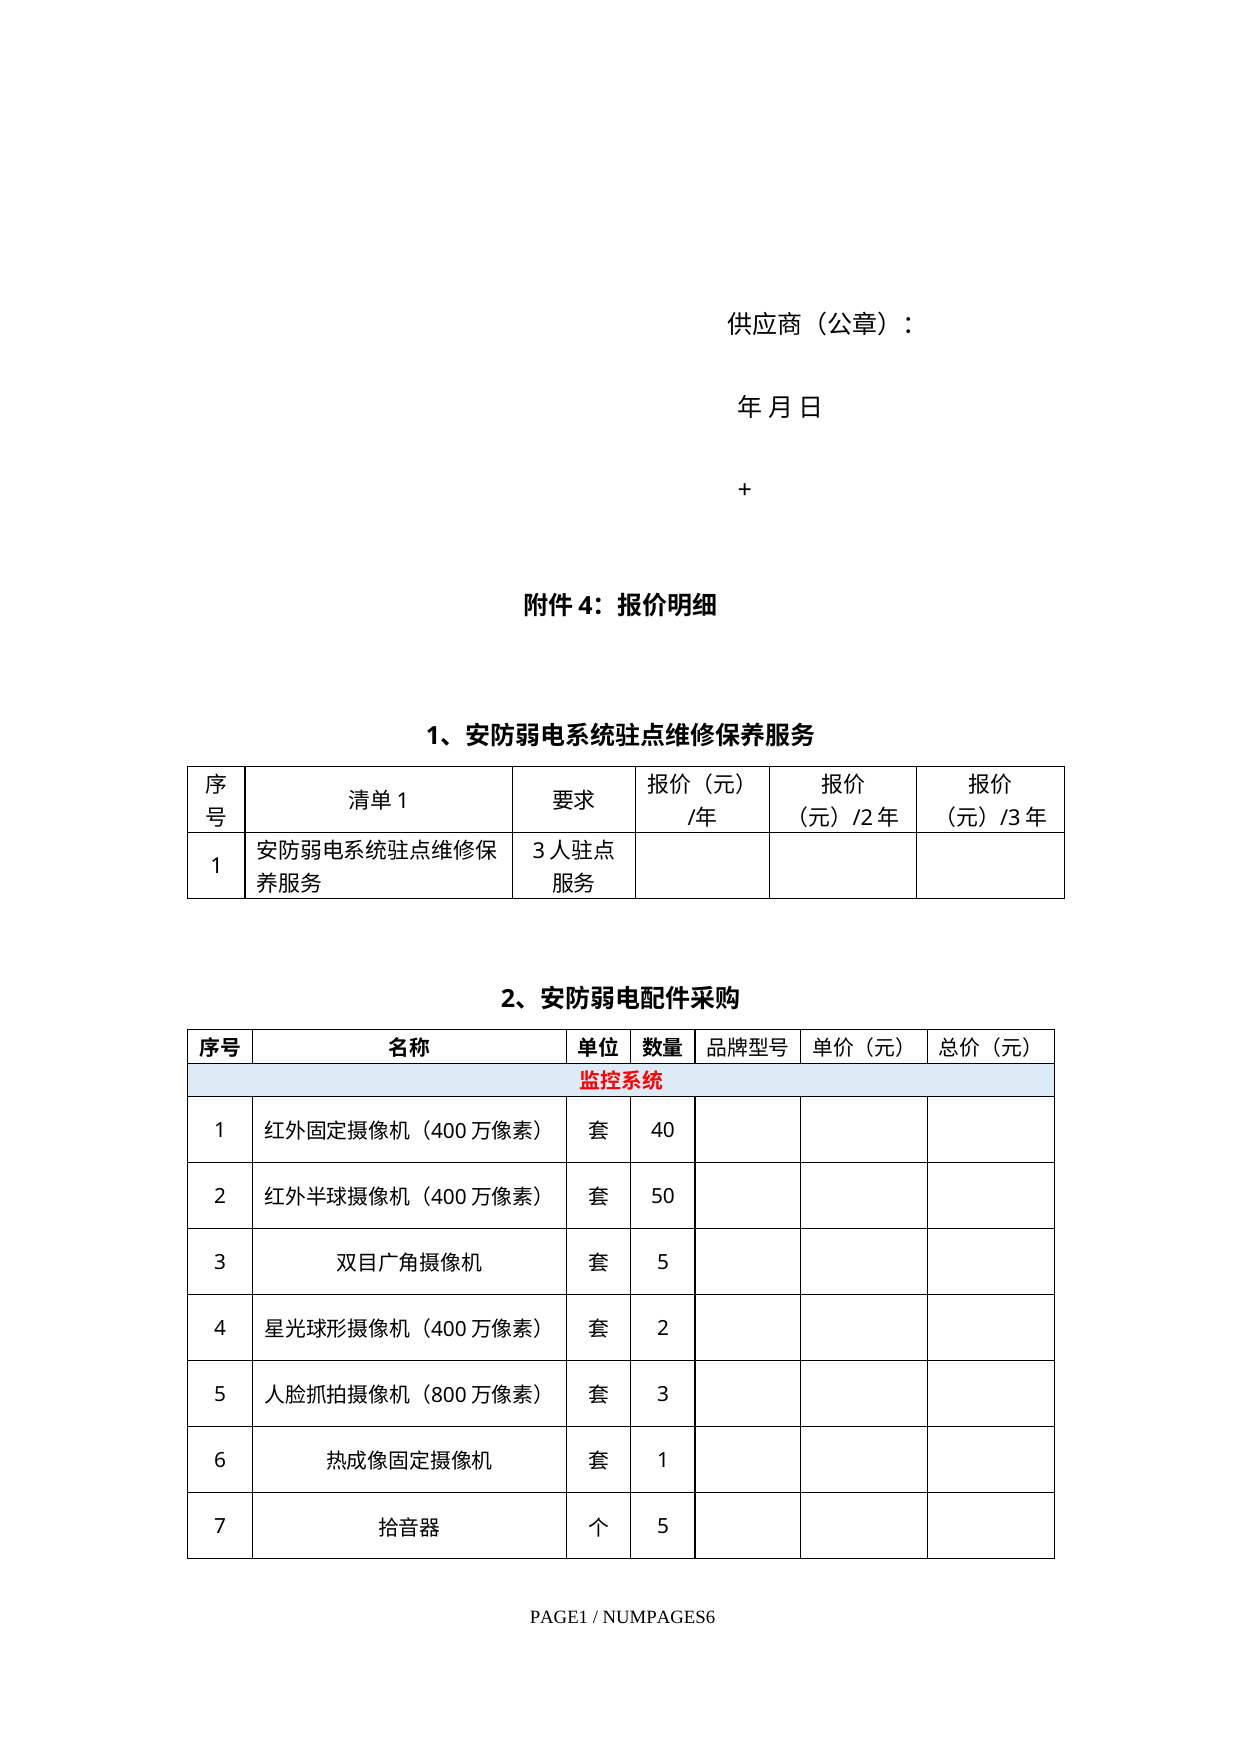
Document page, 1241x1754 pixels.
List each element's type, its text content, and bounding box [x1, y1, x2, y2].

table_cell [801, 1097, 927, 1162]
table_cell 双目广角摄像机 [253, 1229, 566, 1294]
table_cell [770, 833, 916, 898]
table_header 报价（元）/3年 [917, 767, 1064, 832]
table_cell 套 [567, 1427, 630, 1492]
table_header 要求 [513, 767, 635, 832]
table_header 报价（元）/2年 [770, 767, 916, 832]
table_cell 红外固定摄像机（400万像素） [253, 1097, 566, 1162]
table_cell [696, 1493, 800, 1558]
table_cell 6 [188, 1427, 252, 1492]
text 供应商（公章）： [727, 290, 1053, 355]
table_cell 套 [567, 1229, 630, 1294]
table_cell 星光球形摄像机（400万像素） [253, 1295, 566, 1360]
table_header 序号 [188, 1030, 252, 1062]
table_cell [801, 1229, 927, 1294]
table_cell 2 [188, 1163, 252, 1228]
table_header 报价（元）/年 [636, 767, 769, 832]
table_header 单价（元） [801, 1030, 927, 1062]
text 2、安防弱电配件采购 [187, 964, 1053, 1029]
text 年 月 日 [187, 373, 1003, 438]
table_cell [928, 1427, 1054, 1492]
table_cell [801, 1493, 927, 1558]
table_cell [928, 1295, 1054, 1360]
table_cell [801, 1427, 927, 1492]
table_header 单位 [567, 1030, 630, 1062]
table_cell [696, 1097, 800, 1162]
table_cell [928, 1229, 1054, 1294]
table_cell 监控系统 [188, 1064, 1054, 1096]
table_cell [636, 833, 769, 898]
table_header 名称 [253, 1030, 566, 1062]
table_cell 3 [188, 1229, 252, 1294]
text 附件4：报价明细 [187, 571, 1053, 636]
table_cell 红外半球摄像机（400万像素） [253, 1163, 566, 1228]
table_cell [928, 1163, 1054, 1228]
table_cell 安防弱电系统驻点维修保养服务 [246, 833, 512, 898]
table_cell [696, 1229, 800, 1294]
table_cell 40 [631, 1097, 694, 1162]
table_cell 套 [567, 1163, 630, 1228]
table_cell [801, 1295, 927, 1360]
table_cell [928, 1493, 1054, 1558]
table_header 序号 [188, 767, 244, 832]
table_cell 2 [631, 1295, 694, 1360]
table_cell 拾音器 [253, 1493, 566, 1558]
table_cell 3 [631, 1361, 694, 1426]
table_cell [917, 833, 1064, 898]
table_cell [928, 1361, 1054, 1426]
table_header 清单1 [246, 767, 512, 832]
table_cell 3人驻点服务 [513, 833, 635, 898]
table_header 总价（元） [928, 1030, 1054, 1062]
text 1、安防弱电系统驻点维修保养服务 [187, 701, 1053, 766]
table_cell 7 [188, 1493, 252, 1558]
table_cell [928, 1097, 1054, 1162]
table_cell 1 [631, 1427, 694, 1492]
table_header 数量 [631, 1030, 694, 1062]
text + [187, 456, 1003, 521]
table_cell 4 [188, 1295, 252, 1360]
table_cell 套 [567, 1097, 630, 1162]
table_cell [696, 1163, 800, 1228]
table_cell 人脸抓拍摄像机（800万像素） [253, 1361, 566, 1426]
table_cell [696, 1361, 800, 1426]
table_cell [801, 1163, 927, 1228]
table_cell [801, 1361, 927, 1426]
table_cell 热成像固定摄像机 [253, 1427, 566, 1492]
table_cell 套 [567, 1295, 630, 1360]
table_cell 个 [567, 1493, 630, 1558]
table_cell 1 [188, 1097, 252, 1162]
table_cell 5 [631, 1493, 694, 1558]
table_cell 套 [567, 1361, 630, 1426]
table_cell 5 [188, 1361, 252, 1426]
table_cell [696, 1295, 800, 1360]
table_cell 1 [188, 833, 244, 898]
table_cell [696, 1427, 800, 1492]
table_cell 50 [631, 1163, 694, 1228]
table_cell 5 [631, 1229, 694, 1294]
table_header 品牌型号 [696, 1030, 800, 1062]
